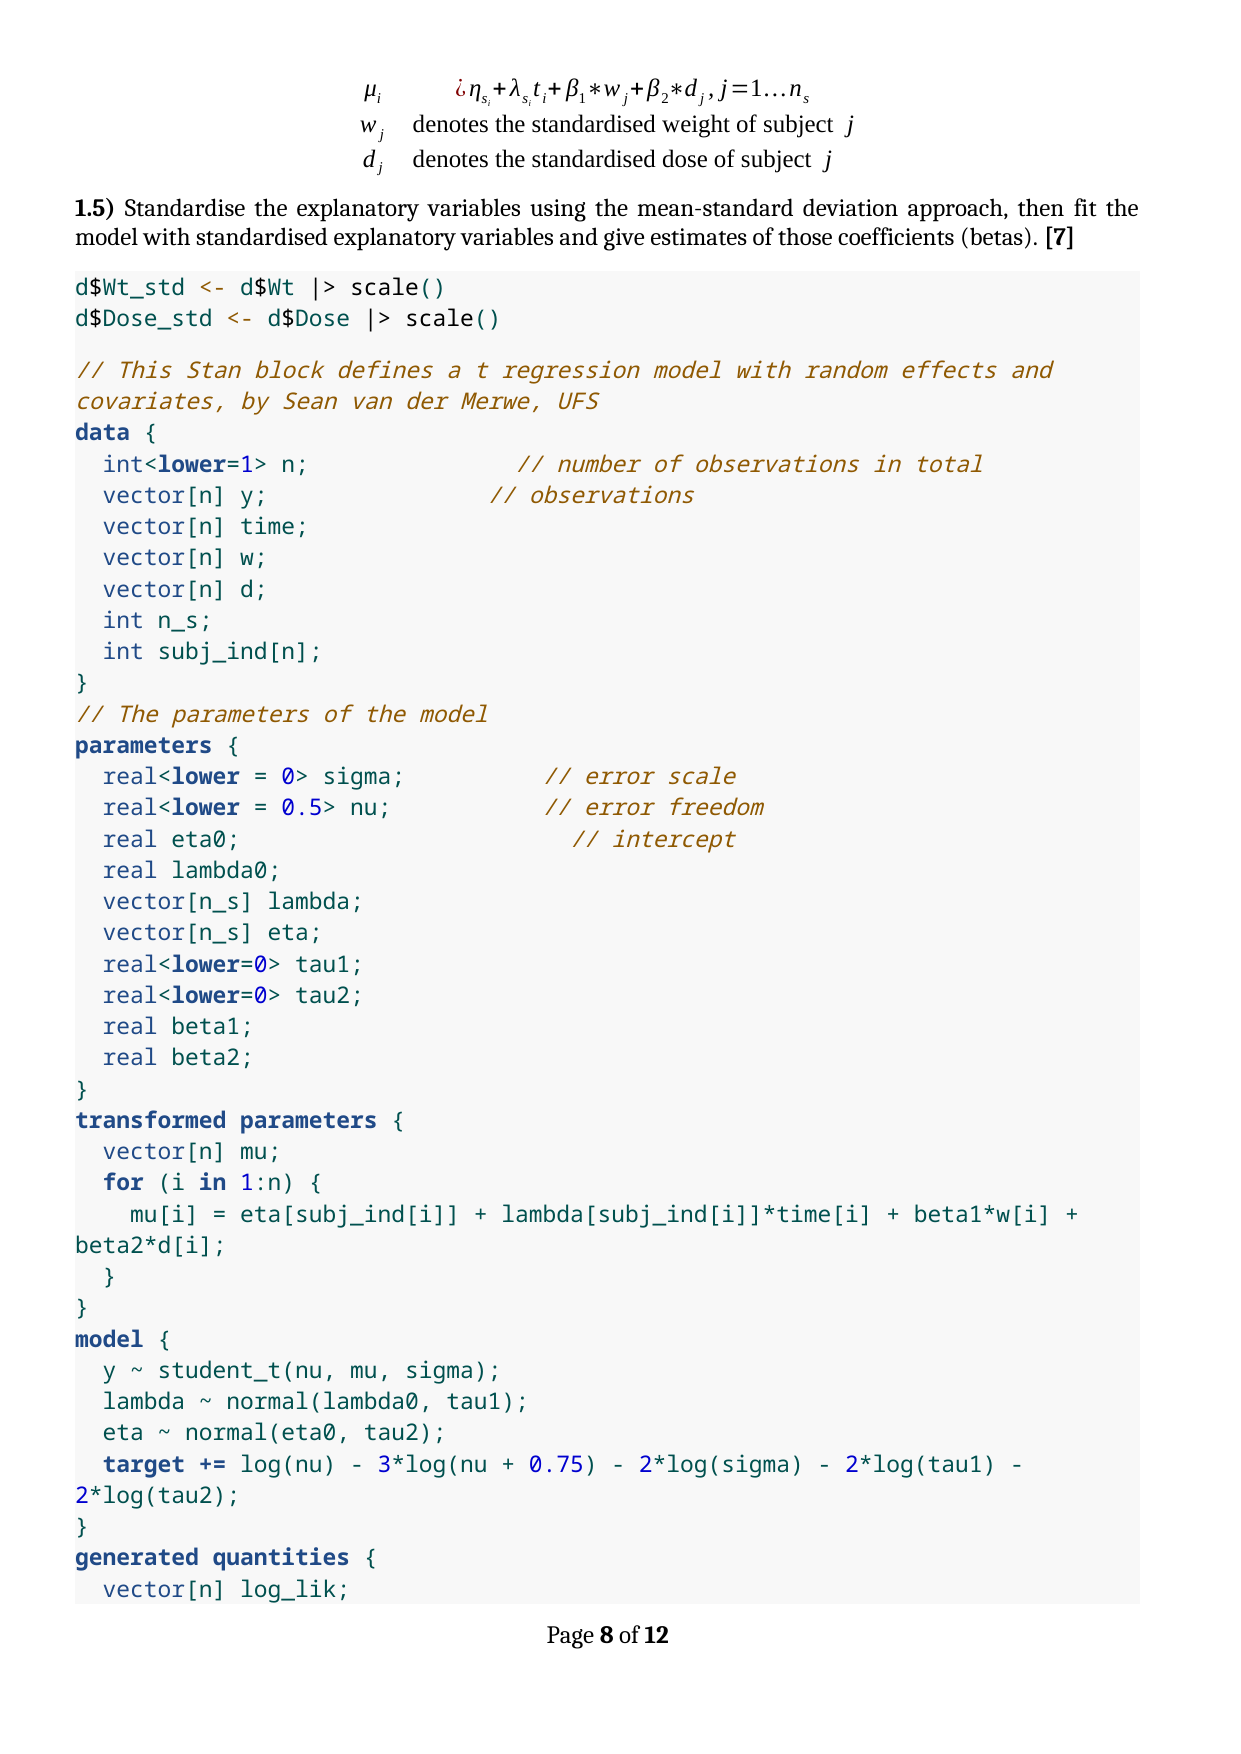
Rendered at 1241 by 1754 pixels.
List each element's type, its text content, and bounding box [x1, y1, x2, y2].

text d$Wt_std <- d$Wt |> scale() d$Dose_std <- d$Dose |> scale() [446, 271, 1140, 333]
text 1.5) Standardise the explanatory variables using the mean-standard deviation approach, then fit the model with standardised explanatory variables and give estimates of those coefficients (betas). [7] [75, 194, 1140, 252]
